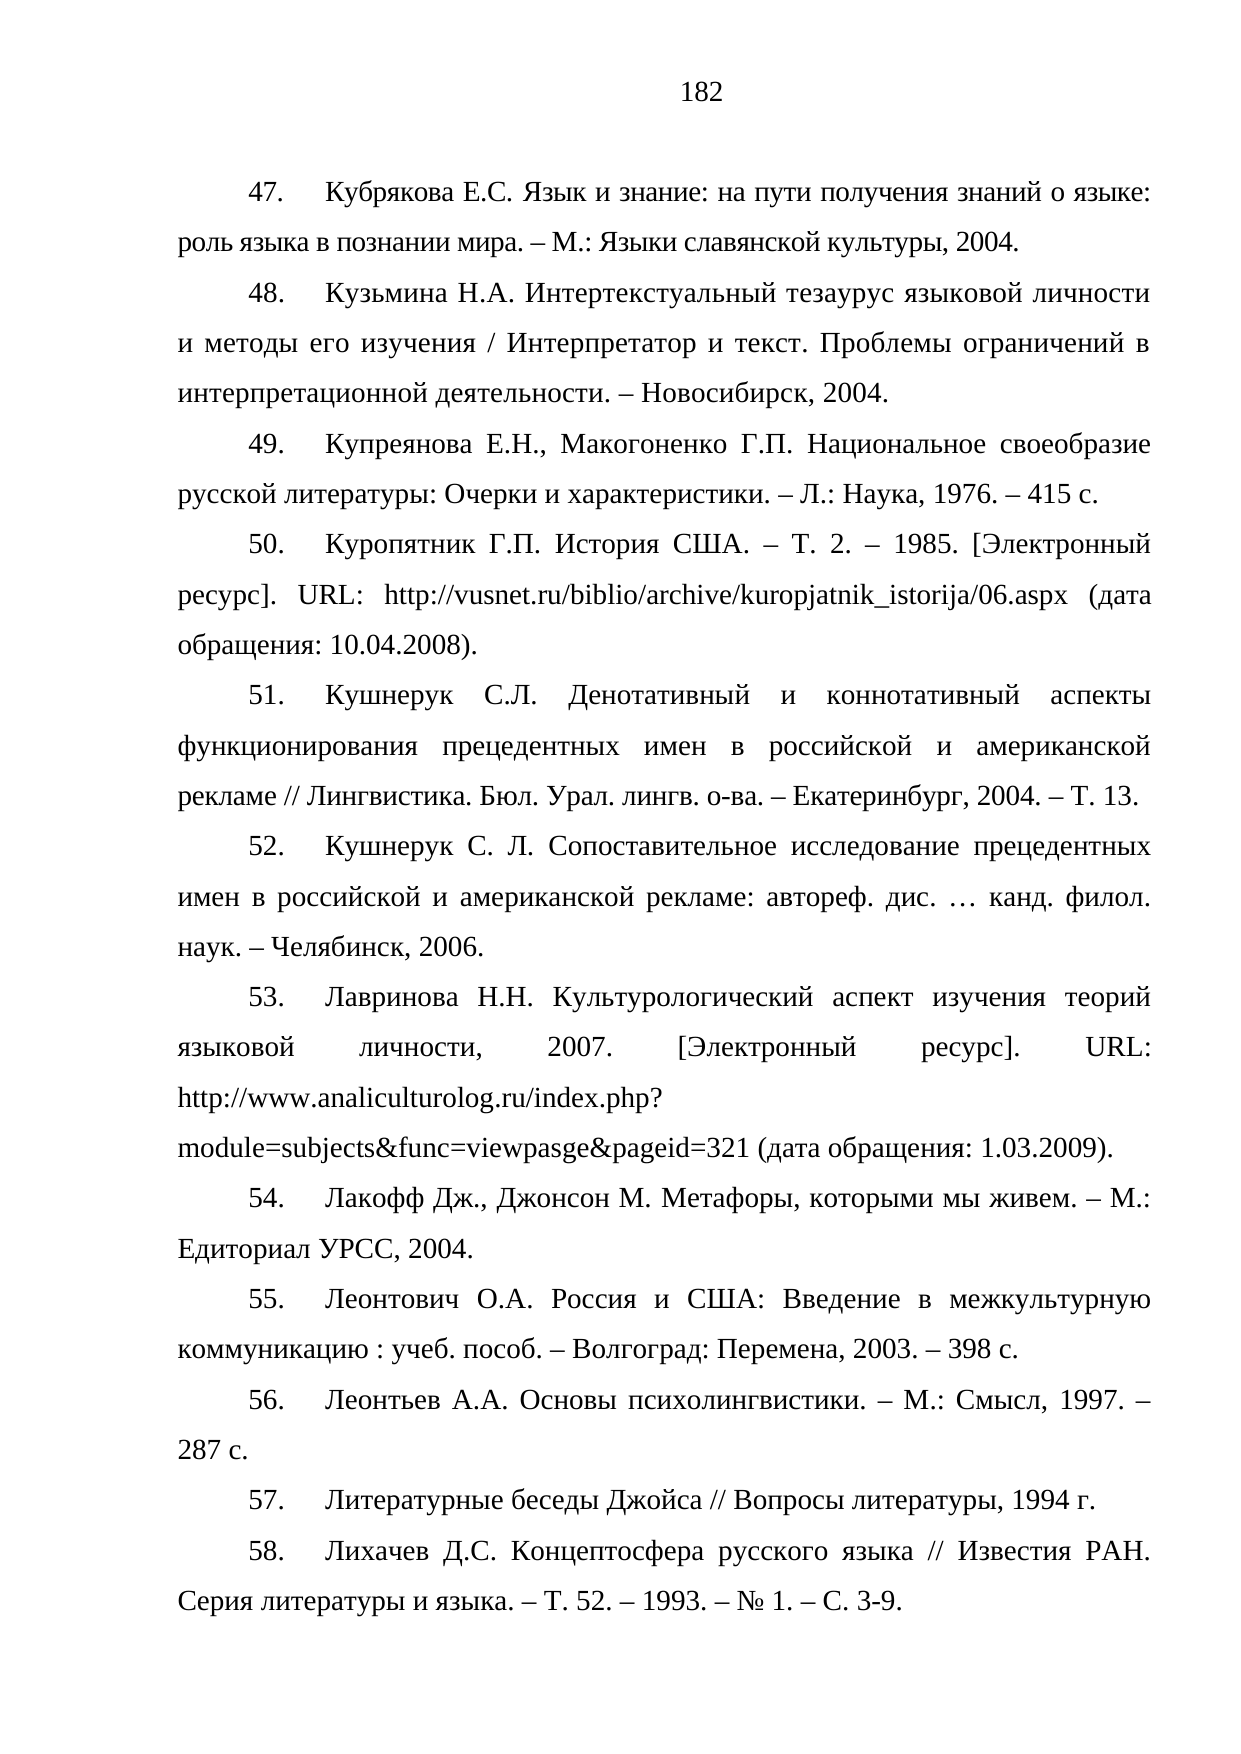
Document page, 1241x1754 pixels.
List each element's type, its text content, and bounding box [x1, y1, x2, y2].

list Литературные беседы Джойса // Вопросы литературы,. [177, 1482, 1152, 1516]
list Кушнерук С. Л. Сопоставительное исследование прецедентных имен в российской и американской рекламе: автореф. дис. … канд. филол. наук. – Челябинск, 2006. [177, 828, 1152, 962]
list Леонтович О.А. Россия и США: Введение в межкультурную коммуникацию : учеб. пособ. – Волгоград: Перемена, 2003. – 398 с. [177, 1281, 1152, 1365]
list Кузьмина Н.А. Интертекстуальный тезаурус языковой личности и методы его изучения / Интерпретатор и текст. Проблемы ограничений в интерпретационной деятельности. – Новосибирск, 2004. [177, 275, 1152, 409]
list Лихачев Д.С. Концептосфера русского языка // Известия РАН. Серия литературы и языка. – Т. 52. – 1993. – № 1. – С. 3-9. [177, 1533, 1152, 1617]
list Купреянова Е.Н., Макогоненко Г.П. Национальное своеобразие русской литературы: Очерки и характеристики. – Л.: Наука, 1976. – 415 с. [177, 426, 1152, 510]
list Куропятник Г.П. История США. – Т. 2. – 1985. [Электронный ресурс]. URL: http://vusnet.ru/biblio/archive/kuropjatnik_istorija/06.aspx (дата обращения: 10.04.2008). [177, 526, 1152, 661]
list Леонтьев А.А. Основы психолингвистики. – М.: Смысл, 1997. – 287 с. [177, 1382, 1152, 1466]
list Лакофф Дж., Джонсон М. Метафоры, которыми мы живем. – М.: Едиториал УРСС, 2004. [177, 1181, 1152, 1264]
list Лавринова Н.Н. Культурологический аспект изучения теорий языковой личности, 2007. [Электронный ресурс]. URL: http://www.analiculturolog.ru/index.php?module=subjects&func=viewpasge&pageid=321 (дата обращения: 1.03.2009). [177, 979, 1152, 1164]
list Кушнерук С.Л. Денотативный и коннотативный аспекты функционирования прецедентных имен в российской и американской рекламе // Лингвистика. Бюл. Урал. лингв. о-ва. – Екатеринбург, 2004. – Т. 13. [177, 677, 1152, 812]
list Кубрякова Е.С. Язык и знание: на пути получения знаний о языке: роль языка в познании мира. – М.: Языки славянской культуры, 2004. [177, 174, 1152, 258]
